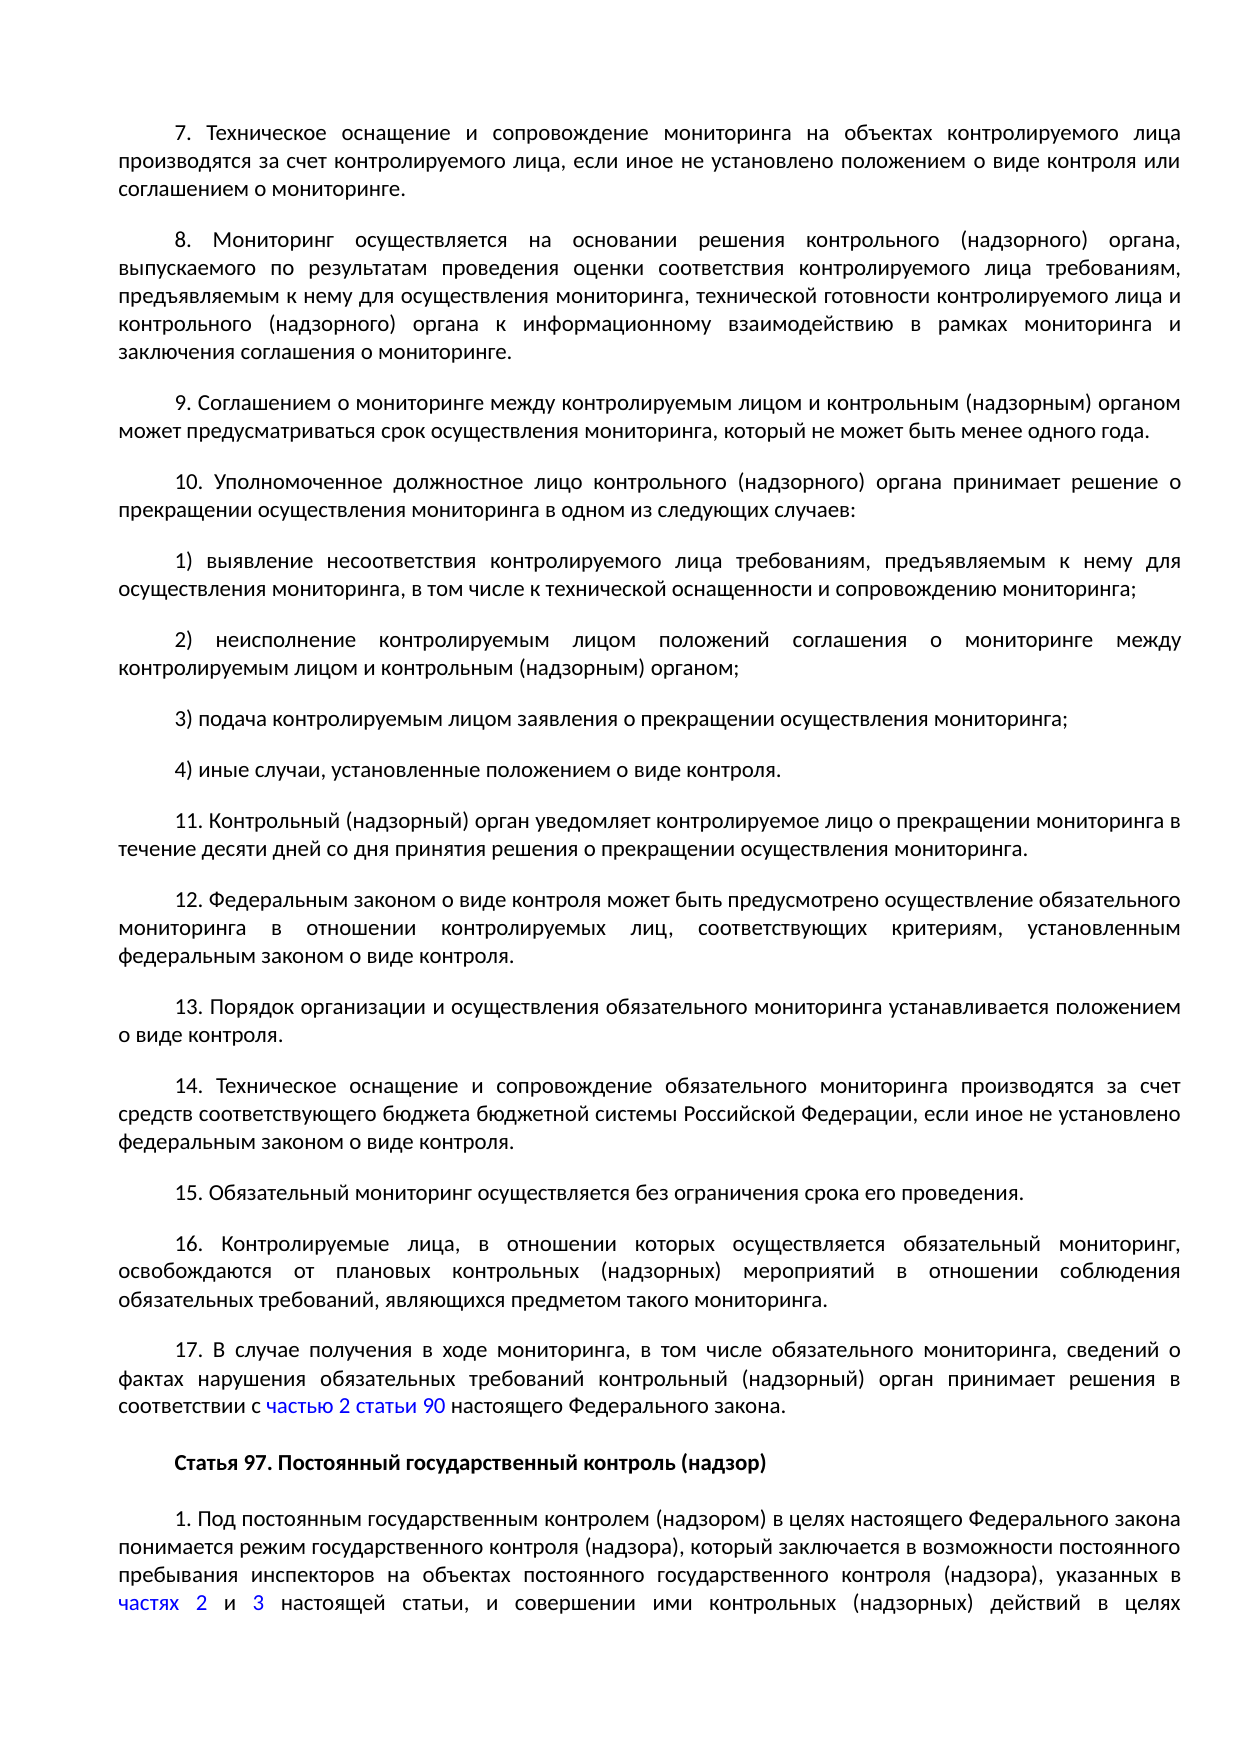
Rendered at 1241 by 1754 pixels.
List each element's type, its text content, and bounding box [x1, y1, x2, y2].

text 16. Контролируемые лица, в отношении которых осуществляется обязательный мониторинг, освобождаются от плановых контрольных (надзорных) мероприятий в отношении соблюдения обязательных требований, являющихся предметом такого мониторинга. [118, 1229, 1181, 1313]
text 11. Контрольный (надзорный) орган уведомляет контролируемое лицо о прекращении мониторинга в течение десяти дней со дня принятия решения о прекращении осуществления мониторинга. [118, 806, 1181, 862]
text 1) выявление несоответствия контролируемого лица требованиям, предъявляемым к нему для осуществления мониторинга, в том числе к технической оснащенности и сопровождению мониторинга; [118, 546, 1181, 602]
text 14. Техническое оснащение и сопровождение обязательного мониторинга производятся за счет средств соответствующего бюджета бюджетной системы Российской Федерации, если иное не установлено федеральным законом о виде контроля. [118, 1071, 1181, 1155]
text 8. Мониторинг осуществляется на основании решения контрольного (надзорного) органа, выпускаемого по результатам проведения оценки соответствия контролируемого лица требованиям, предъявляемым к нему для осуществления мониторинга, технической готовности контролируемого лица и контрольного (надзорного) органа к информационному взаимодействию в рамках мониторинга и заключения соглашения о мониторинге. [118, 225, 1181, 365]
text 17. В случае получения в ходе мониторинга, в том числе обязательного мониторинга, сведений о фактах нарушения обязательных требований контрольный (надзорный) орган принимает решения в соответствии с частью 2 статьи 90 настоящего Федерального закона. [118, 1336, 1181, 1420]
text 2) неисполнение контролируемым лицом положений соглашения о мониторинге между контролируемым лицом и контрольным (надзорным) органом; [118, 625, 1181, 681]
text 4) иные случаи, установленные положением о виде контроля. [118, 755, 1181, 783]
text 15. Обязательный мониторинг осуществляется без ограничения срока его проведения. [118, 1178, 1181, 1206]
text 13. Порядок организации и осуществления обязательного мониторинга устанавливается положением о виде контроля. [118, 992, 1181, 1048]
title Статья 97. Постоянный государственный контроль (надзор) [118, 1448, 1181, 1476]
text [118, 1504, 1181, 1616]
text 10. Уполномоченное должностное лицо контрольного (надзорного) органа принимает решение о прекращении осуществления мониторинга в одном из следующих случаев: [118, 467, 1181, 523]
text 9. Соглашением о мониторинге между контролируемым лицом и контрольным (надзорным) органом может предусматриваться срок осуществления мониторинга, который не может быть менее одного года. [118, 388, 1181, 444]
text 7. Техническое оснащение и сопровождение мониторинга на объектах контролируемого лица производятся за счет контролируемого лица, если иное не установлено положением о виде контроля или соглашением о мониторинге. [118, 118, 1181, 202]
text 12. Федеральным законом о виде контроля может быть предусмотрено осуществление обязательного мониторинга в отношении контролируемых лиц, соответствующих критериям, установленным федеральным законом о виде контроля. [118, 885, 1181, 969]
text 3) подача контролируемым лицом заявления о прекращении осуществления мониторинга; [118, 704, 1181, 732]
